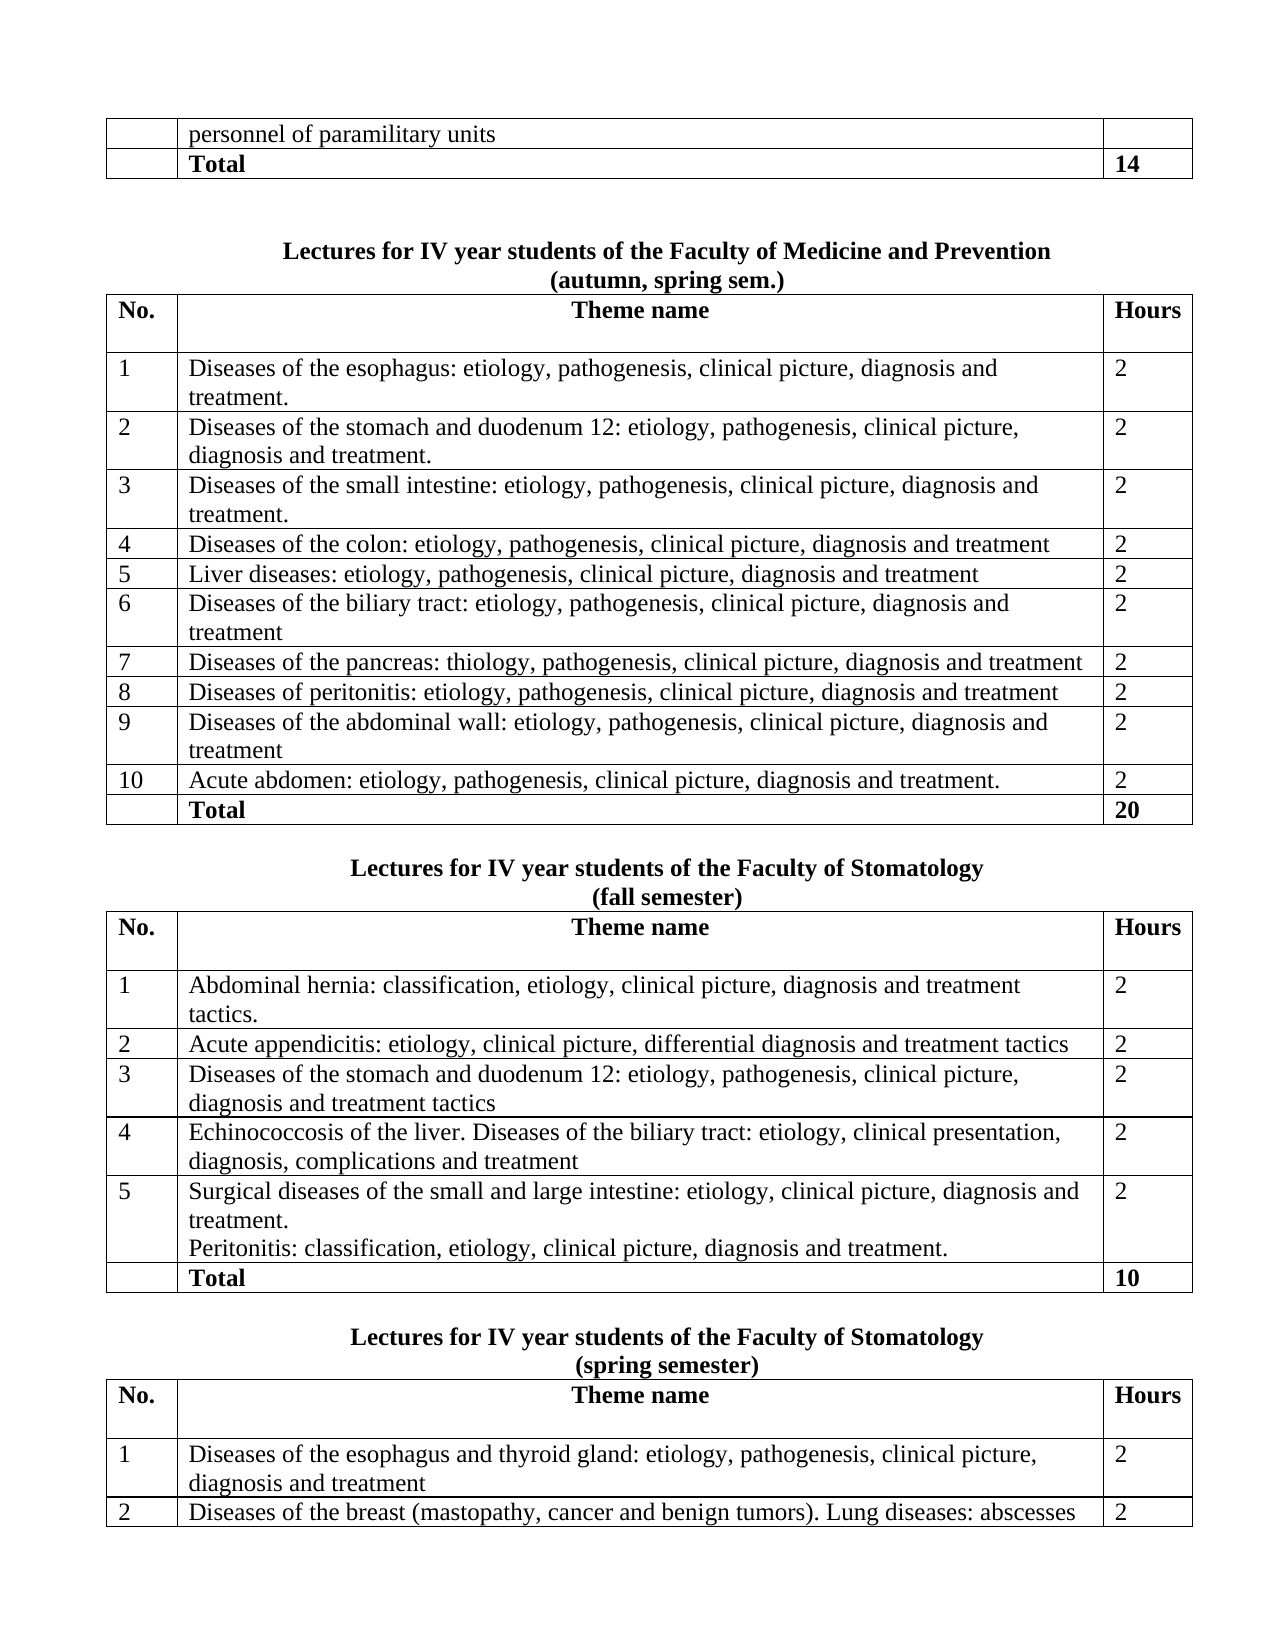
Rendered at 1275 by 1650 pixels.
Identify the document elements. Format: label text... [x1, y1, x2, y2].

table_cell Acute appendicitis: etiology, clinical picture, differential diagnosis and treatment tactics [178, 1029, 1103, 1058]
table_cell 2 [1104, 971, 1192, 1028]
text (autumn, spring sem.) [118, 265, 1216, 294]
table_cell Total [178, 149, 1103, 178]
table_cell 6 [107, 589, 177, 646]
table_cell Diseases of the esophagus: etiology, pathogenesis, clinical picture, diagnosis and treatment. [178, 353, 1103, 411]
table_cell 5 [107, 559, 177, 587]
table_header Theme name [178, 295, 1103, 352]
text (fall semester) [118, 882, 1216, 911]
table_cell Diseases of the small intestine: etiology, pathogenesis, clinical picture, diagnosis and treatment. [178, 470, 1103, 528]
table_cell Diseases of peritonitis: etiology, pathogenesis, clinical picture, diagnosis and treatment [178, 677, 1103, 706]
text Lectures for IV year students of the Faculty of Stomatology [118, 1322, 1216, 1351]
table_cell 3 [107, 470, 177, 528]
table_cell Diseases of the biliary tract: etiology, pathogenesis, clinical picture, diagnosis and treatment [178, 589, 1103, 646]
table_cell 2 [1104, 559, 1192, 587]
table_cell 4 [107, 529, 177, 558]
table_cell Diseases of the stomach and duodenum 12: etiology, pathogenesis, clinical picture, diagnosis and treatment tactics [178, 1059, 1103, 1116]
table_cell 2 [1104, 1439, 1192, 1496]
table_cell Surgical diseases of the small and large intestine: etiology, clinical picture, diagnosis and treatment. Peritonitis: classification, etiology, clinical picture, diagnosis and treatment. [178, 1176, 1103, 1262]
table_cell 7 [107, 647, 177, 676]
table_cell 2 [1104, 707, 1192, 764]
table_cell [178, 1498, 1103, 1526]
table_cell 20 [1104, 795, 1192, 824]
table_cell 2 [1104, 589, 1192, 646]
table_cell 3 [107, 1059, 177, 1116]
table_header No. [107, 1380, 177, 1438]
table_cell 2 [1104, 677, 1192, 706]
table_cell 2 [107, 412, 177, 469]
table_header Hours [1104, 1380, 1192, 1438]
table_cell 7 [107, 119, 177, 148]
table_cell 2 [1104, 1176, 1192, 1262]
table_cell 14 [1104, 149, 1192, 178]
table_cell 1 [107, 353, 177, 411]
table_cell Liver diseases: etiology, pathogenesis, clinical picture, diagnosis and treatment [178, 559, 1103, 587]
table_header No. [107, 912, 177, 969]
text Lectures for IV year students of the Faculty of Stomatology [118, 853, 1216, 882]
table_cell 2 [1104, 119, 1192, 148]
table_cell 5 [107, 1176, 177, 1262]
table_cell 2 [1104, 470, 1192, 528]
table_cell 10 [107, 765, 177, 794]
table_header Theme name [178, 1380, 1103, 1438]
text Lectures for IV year students of the Faculty of Medicine and Prevention [118, 236, 1216, 265]
table_cell 9 [107, 707, 177, 764]
table_cell Diseases of the stomach and duodenum 12: etiology, pathogenesis, clinical picture, diagnosis and treatment. [178, 412, 1103, 469]
table_cell 2 [1104, 1118, 1192, 1175]
table_cell Abdominal hernia: classification, etiology, clinical picture, diagnosis and treatment tactics. [178, 971, 1103, 1028]
text (spring semester) [118, 1351, 1216, 1379]
table_cell 1 [107, 1439, 177, 1496]
table_header No. [107, 295, 177, 352]
table_cell Total [178, 1263, 1103, 1292]
table_cell 2 [107, 1029, 177, 1058]
table_cell Echinococcosis of the liver. Diseases of the biliary tract: etiology, clinical presentation, diagnosis, complications and treatment [178, 1118, 1103, 1175]
table_cell [107, 1263, 177, 1292]
table_cell 1 [107, 971, 177, 1028]
table_cell Diseases of the esophagus and thyroid gland: etiology, pathogenesis, clinical picture, diagnosis and treatment [178, 1439, 1103, 1496]
table_cell Total [178, 795, 1103, 824]
table_header Hours [1104, 912, 1192, 969]
table_cell 2 [1104, 765, 1192, 794]
table_cell Diseases of the pancreas: thiology, pathogenesis, clinical picture, diagnosis and treatment [178, 647, 1103, 676]
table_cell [178, 119, 1103, 148]
table_cell Acute abdomen: etiology, pathogenesis, clinical picture, diagnosis and treatment. [178, 765, 1103, 794]
table_cell [107, 795, 177, 824]
table_cell Diseases of the abdominal wall: etiology, pathogenesis, clinical picture, diagnosis and treatment [178, 707, 1103, 764]
table_cell 2 [1104, 412, 1192, 469]
table_header Theme name [178, 912, 1103, 969]
table_cell 2 [107, 1498, 177, 1526]
table_cell 8 [107, 677, 177, 706]
table_cell [107, 149, 177, 178]
table_cell 2 [1104, 1059, 1192, 1116]
table_header Hours [1104, 295, 1192, 352]
table_cell 2 [1104, 1498, 1192, 1526]
table_cell 4 [107, 1118, 177, 1175]
table_cell 2 [1104, 529, 1192, 558]
table_cell 2 [1104, 647, 1192, 676]
table_cell 2 [1104, 353, 1192, 411]
table_cell Diseases of the colon: etiology, pathogenesis, clinical picture, diagnosis and treatment [178, 529, 1103, 558]
table_cell 2 [1104, 1029, 1192, 1058]
table_cell 10 [1104, 1263, 1192, 1292]
